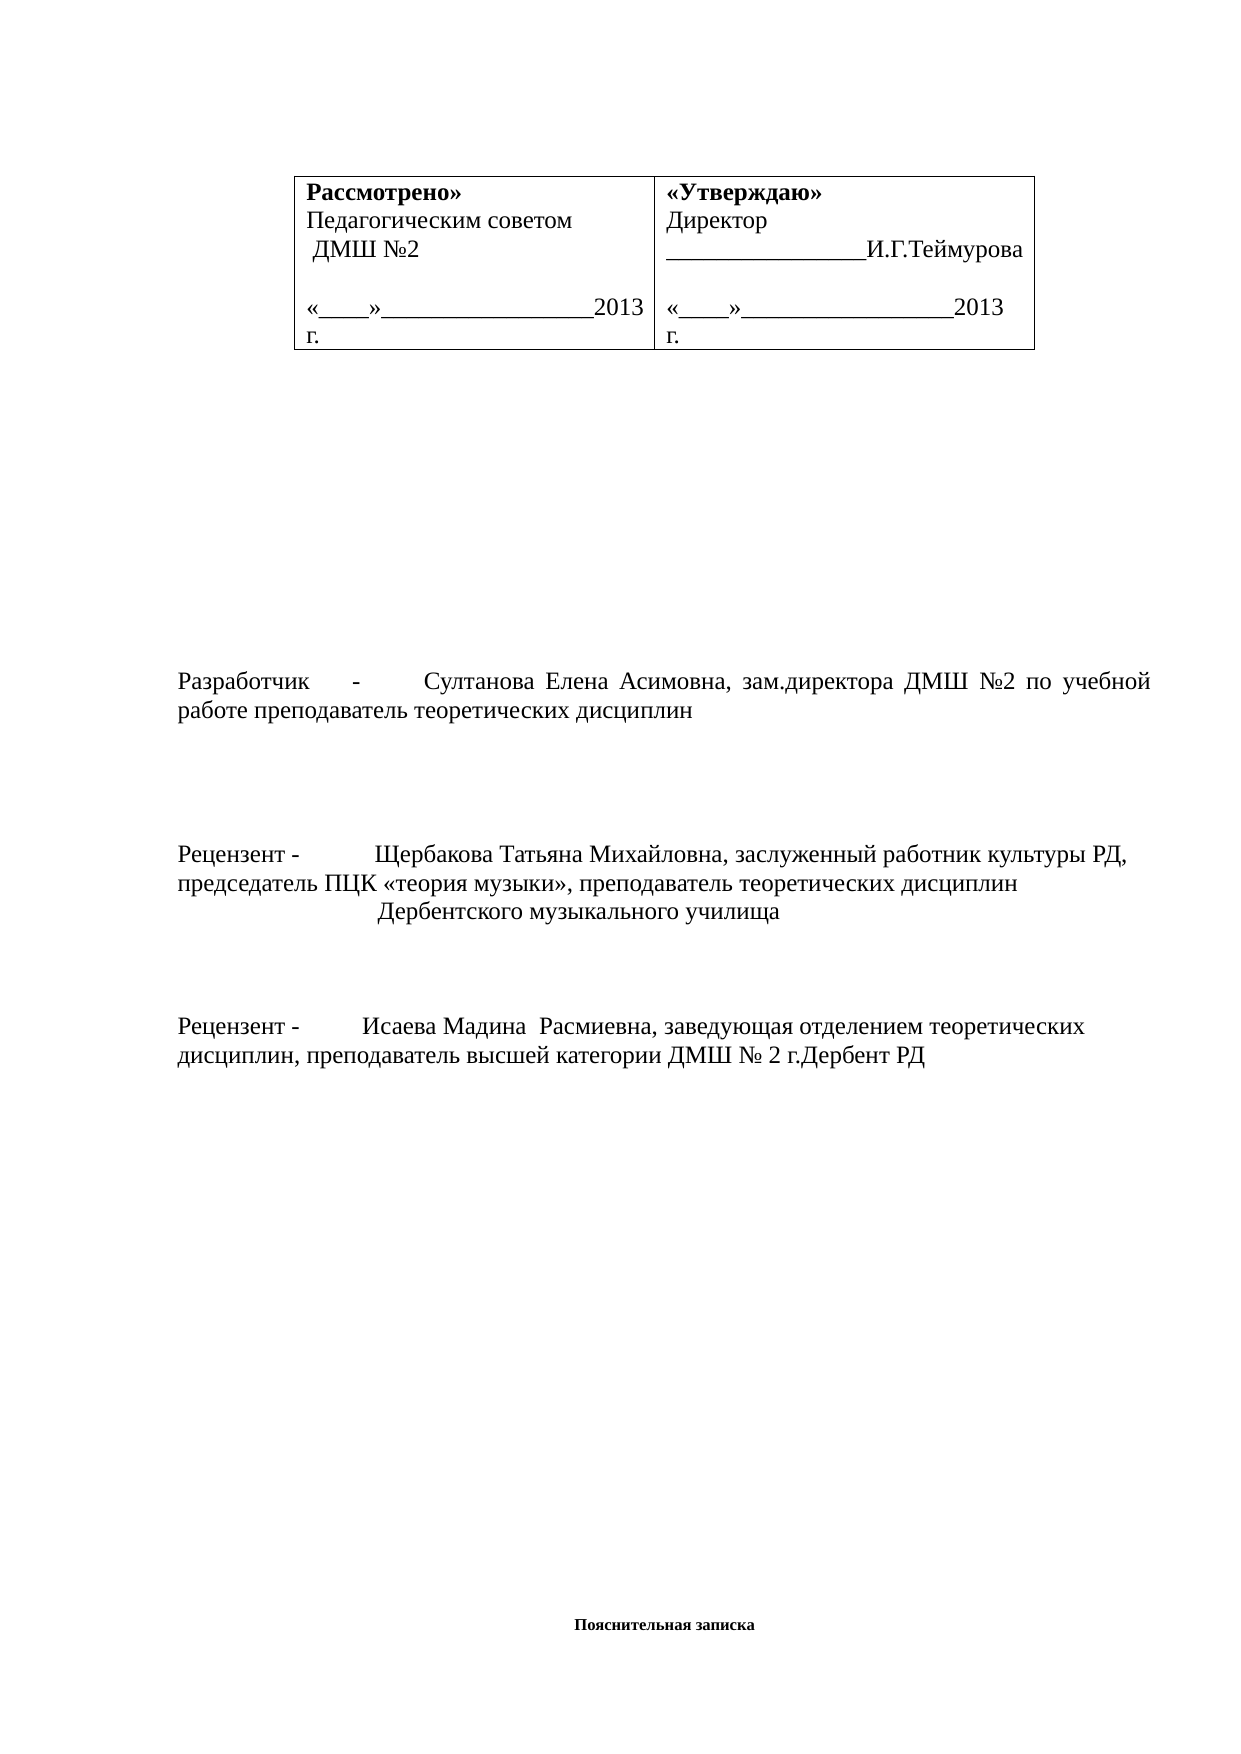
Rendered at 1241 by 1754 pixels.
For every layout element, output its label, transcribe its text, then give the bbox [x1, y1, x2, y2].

text Пояснительная записка [177, 1615, 1152, 1634]
text Разработчик - Султанова Елена Асимовна, зам.директора ДМШ №2 по учебной работе преподаватель теоретических дисциплин [177, 666, 1152, 724]
text Рецензент - Щербакова Татьяна Михайловна, заслуженный работник культуры РД, председатель ПЦК «теория музыки», преподаватель теоретических дисциплин [177, 839, 1152, 896]
table_header Рассмотрено» Педагогическим советом ДМШ №2 «____»_________________2013 г. [295, 177, 654, 349]
text Рецензент - Исаева Мадина Расмиевна, заведующая отделением теоретических дисциплин, преподаватель высшей категории ДМШ № .Дербент РД [177, 1011, 1152, 1069]
table_header «Утверждаю» Директор ________________И.Г.Теймурова «____»_________________2013 г. [655, 177, 1034, 349]
text Дербентского музыкального училища [177, 896, 1152, 925]
